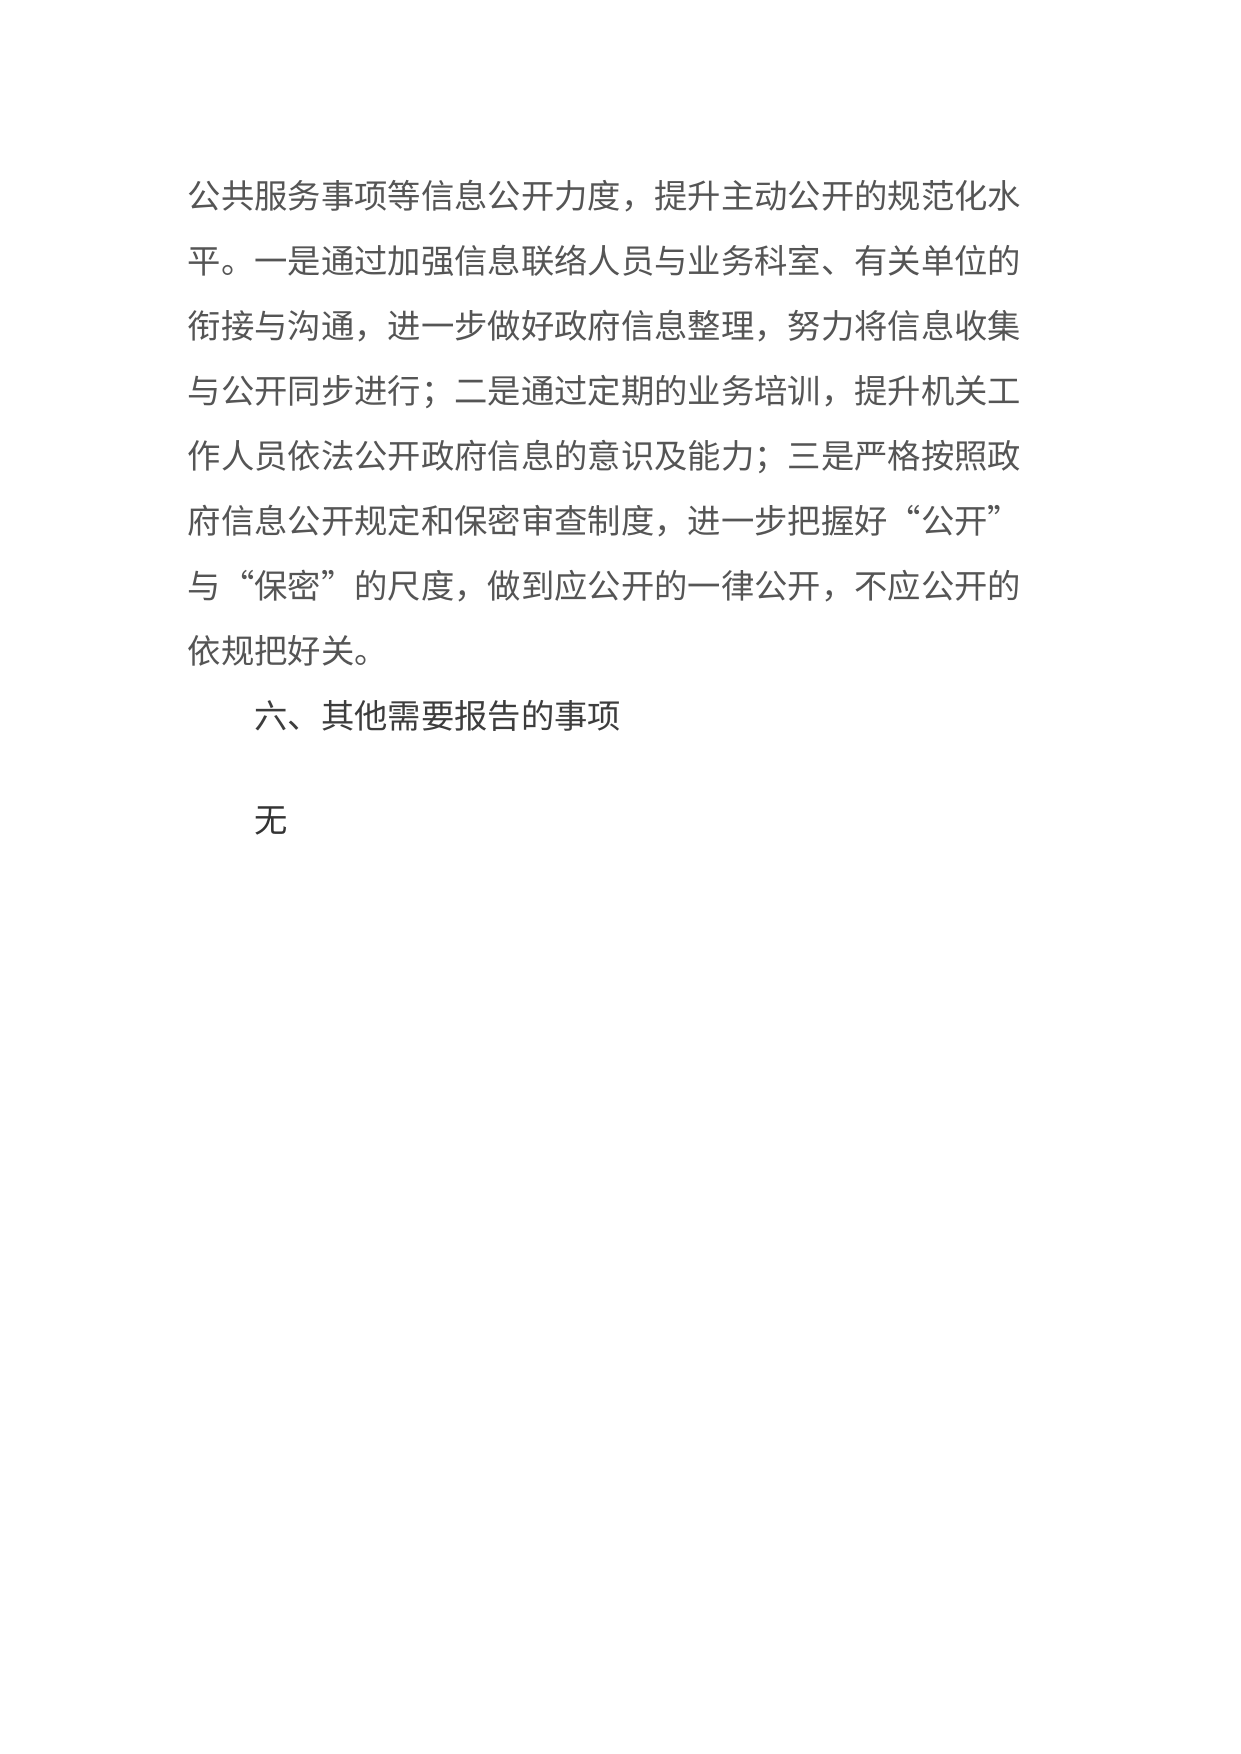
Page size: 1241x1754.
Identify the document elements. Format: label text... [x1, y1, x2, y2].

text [187, 162, 1053, 682]
text 六、其他需要报告的事项 [187, 682, 1053, 747]
text 无 [187, 786, 1053, 851]
